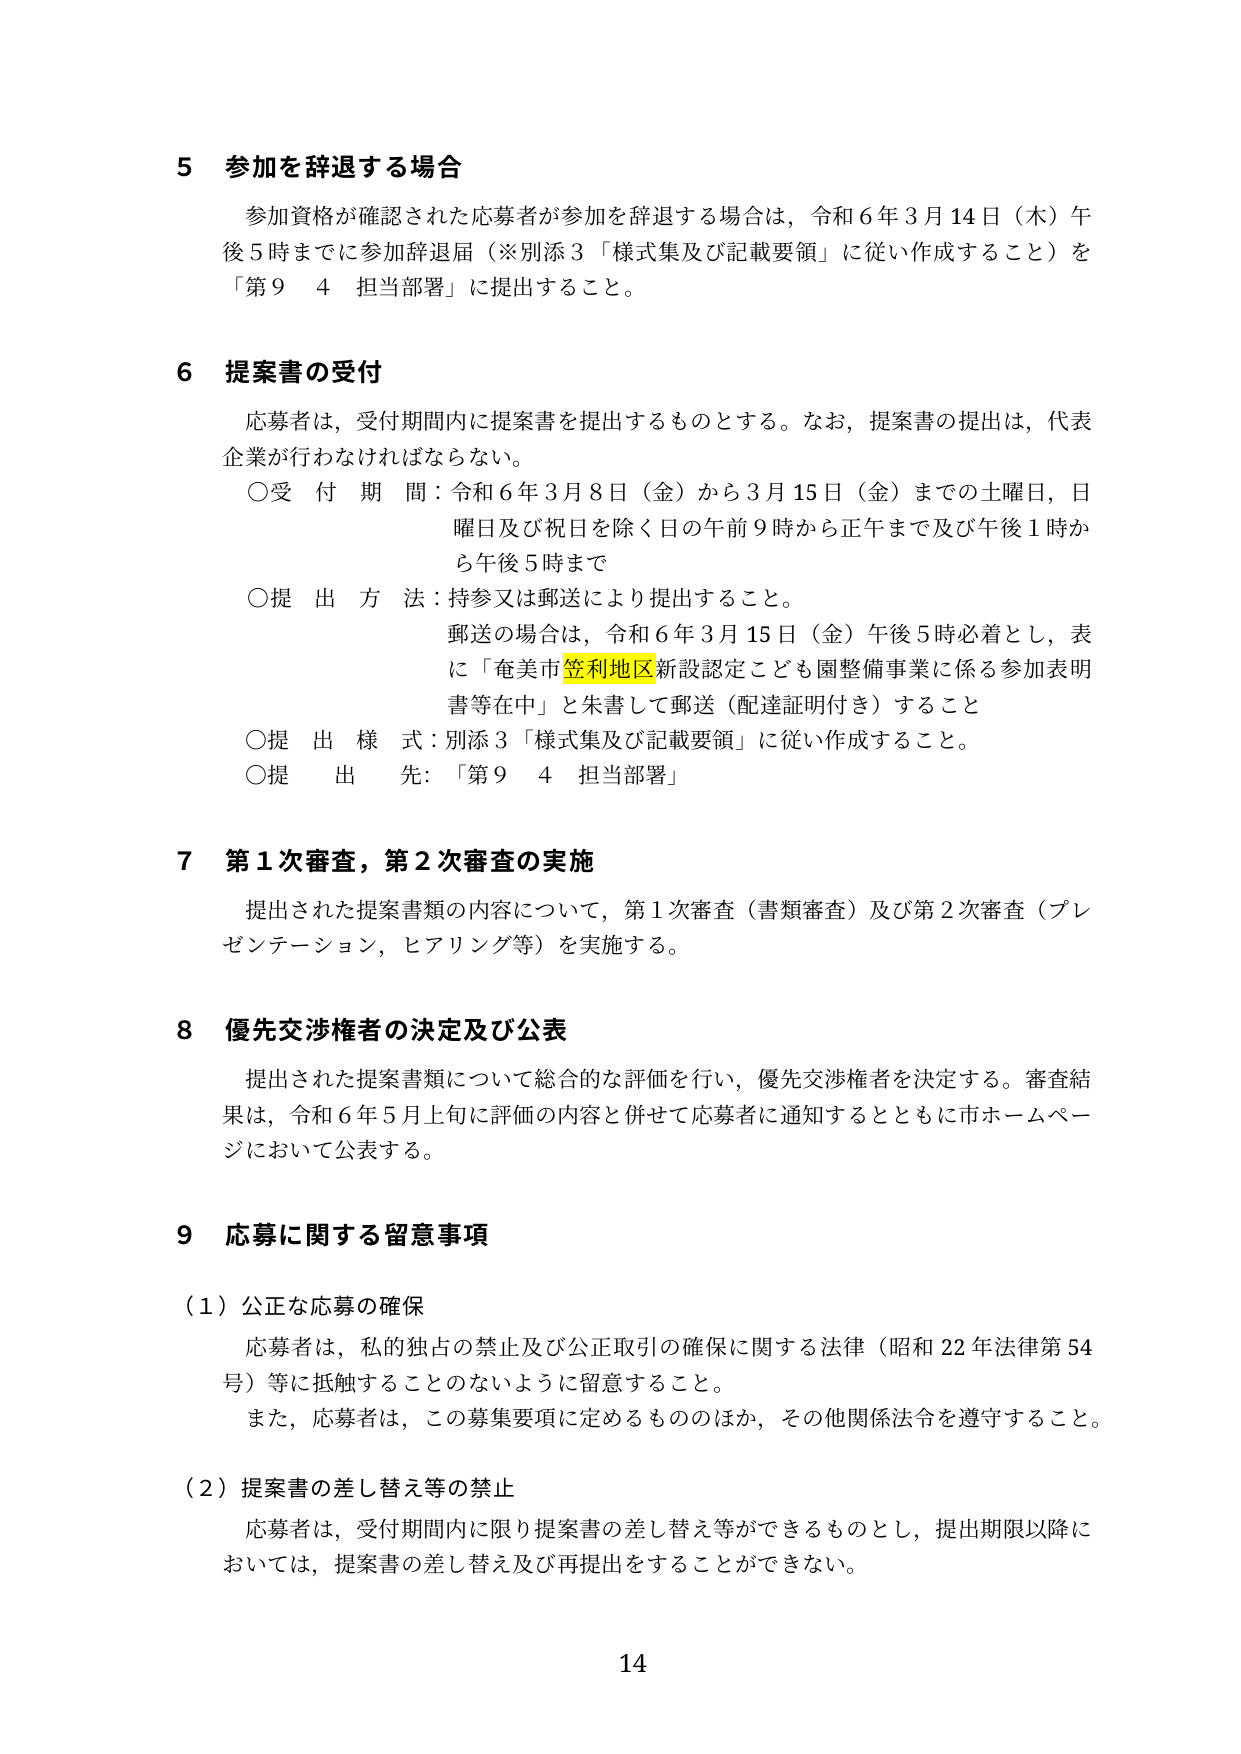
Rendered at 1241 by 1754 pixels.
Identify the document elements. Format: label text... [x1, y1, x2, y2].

text 応募者は，受付期間内に提案書を提出するものとする。なお，提案書の提出は，代表企業が行わなければならない。 [223, 401, 1092, 472]
text ５ 参加を辞退する場合 [173, 148, 1092, 184]
text ８ 優先交渉権者の決定及び公表 [173, 1011, 1092, 1047]
text 参加資格が確認された応募者が参加を辞退する場合は，令和６年３月14日（木）午後５時までに参加辞退届（※別添３「様式集及び記載要領」に従い作成すること）を「第９ ４ 担当部署」に提出すること。 [223, 196, 1092, 303]
text 応募者は，受付期間内に限り提案書の差し替え等ができるものとし，提出期限以降においては，提案書の差し替え及び再提出をすることができない。 [223, 1509, 1092, 1580]
text 応募者は，私的独占の禁止及び公正取引の確保に関する法律（昭和22年法律第54号）等に抵触することのないように留意すること。 [223, 1327, 1092, 1398]
text ９ 応募に関する留意事項 [173, 1216, 1092, 1252]
text （２）提案書の差し替え等の禁止 [173, 1471, 1092, 1503]
text ７ 第１次審査，第２次審査の実施 [173, 841, 1092, 877]
text 提出された提案書類の内容について，第１次審査（書類審査）及び第２次審査（プレゼンテーション，ヒアリング等）を実施する。 [223, 890, 1092, 961]
text 〇提 出 方 法：持参又は郵送により提出すること。 [248, 578, 1092, 614]
text また，応募者は，この募集要項に定めるもののほか，その他関係法令を遵守すること。 [223, 1398, 1092, 1433]
text 〇受 付 期 間：令和６年３月８日（金）から３月15日（金）までの土曜日，日曜日及び祝日を除く日の午前９時から正午まで及び午後１時から午後５時まで [248, 472, 1092, 578]
text 郵送の場合は，令和６年３月15日（金）午後５時必着とし，表に「奄美市笠利地区新設認定こども園整備事業に係る参加表明書等在中」と朱書して郵送（配達証明付き）すること [448, 614, 1092, 720]
text 〇提出先：「第９ ４ 担当部署」 [223, 756, 1092, 791]
text 〇提 出 様 式：別添３「様式集及び記載要領」に従い作成すること。 [223, 720, 1092, 756]
text （１）公正な応募の確保 [173, 1289, 1092, 1321]
text ６ 提案書の受付 [173, 353, 1092, 389]
text 提出された提案書類について総合的な評価を行い，優先交渉権者を決定する。審査結果は，令和６年５月上旬に評価の内容と併せて応募者に通知するとともに市ホームページにおいて公表する。 [223, 1059, 1092, 1166]
